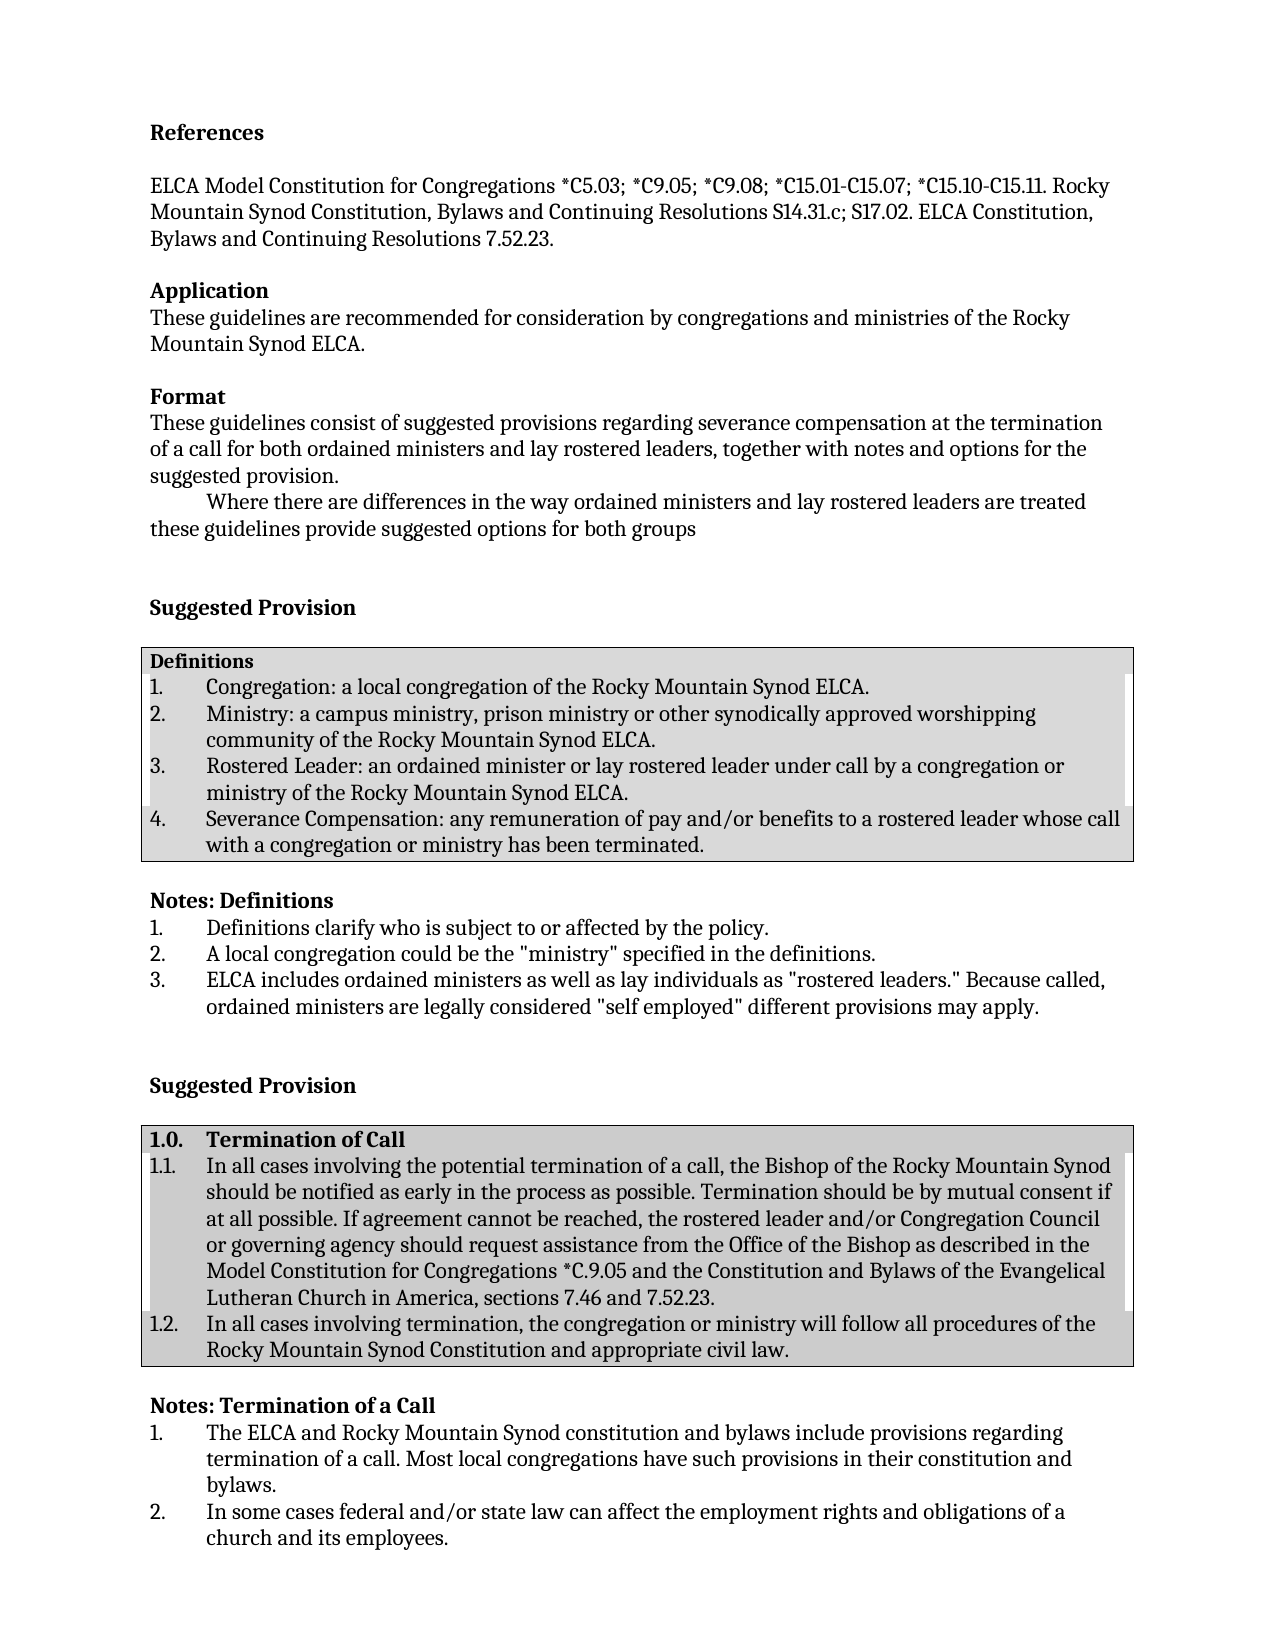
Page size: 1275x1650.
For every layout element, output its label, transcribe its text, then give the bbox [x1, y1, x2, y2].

text Notes: Definitions [150, 888, 1125, 914]
text Notes: Termination of a Call [150, 1393, 1125, 1419]
text 1. Definitions clarify who is subject to or affected by the policy. [150, 914, 1125, 941]
text Definitions [142, 648, 1133, 674]
text Suggested Provision [150, 594, 1125, 621]
text Application [150, 278, 1125, 304]
text 2. Ministry: a campus ministry, prison ministry or other synodically approved worshipping community of the Rocky Mountain Synod ELCA. [150, 701, 1125, 753]
text 2. In some cases federal and/or state law can affect the employment rights and obligations of a church and its employees. [150, 1498, 1125, 1551]
text These guidelines consist of suggested provisions regarding severance compensation at the termination of a call for both ordained ministers and lay rostered leaders, together with notes and options for the suggested provision. [150, 410, 1125, 489]
text 4. Severance Compensation: any remuneration of pay and/or benefits to a rostered leader whose call with a congregation or ministry has been terminated. [142, 803, 1133, 861]
text 1.1. In all cases involving the potential termination of a call, the Bishop of the Rocky Mountain Synod should be notified as early in the process as possible. Termination should be by mutual consent if at all possible. If agreement cannot be reached, the rostered leader and/or Congregation Council or governing agency should request assistance from the Office of the Bishop as described in the Model Constitution for Congregations *C.9.05 and the Constitution and Bylaws of the Evangelical Lutheran Church in America, sections 7.46 and 7.52.23. [150, 1153, 1125, 1310]
text Format [150, 383, 1125, 410]
text 3. Rostered Leader: an ordained minister or lay rostered leader under call by a congregation or ministry of the Rocky Mountain Synod ELCA. [150, 753, 1125, 803]
text These guidelines are recommended for consideration by congregations and ministries of the Rocky Mountain Synod ELCA. [150, 304, 1125, 357]
text Where there are differences in the way ordained ministers and lay rostered leaders are treated these guidelines provide suggested options for both groups [150, 489, 1125, 542]
text 1. The ELCA and Rocky Mountain Synod constitution and bylaws include provisions regarding termination of a call. Most local congregations have such provisions in their constitution and bylaws. [150, 1419, 1125, 1498]
text 3. ELCA includes ordained ministers as well as lay individuals as "rostered leaders." Because called, ordained ministers are legally considered "self employed" different provisions may apply. [150, 967, 1125, 1020]
text References [150, 120, 1125, 146]
text 1. Congregation: a local congregation of the Rocky Mountain Synod ELCA. [150, 674, 1125, 701]
text ELCA Model Constitution for Congregations *C5.03; *C9.05; *C9.08; *C15.01-C15.07; *C15.10-C15.11. Rocky Mountain Synod Constitution, Bylaws and Continuing Resolutions S14.31.c; S17.02. ELCA Constitution, Bylaws and Continuing Resolutions 7.52.23. [150, 173, 1125, 252]
text 2. A local congregation could be the "ministry" specified in the definitions. [150, 941, 1125, 967]
text 1.0. Termination of Call [142, 1126, 1133, 1153]
text Suggested Provision [150, 1073, 1125, 1099]
text 1.2. In all cases involving termination, the congregation or ministry will follow all procedures of the Rocky Mountain Synod Constitution and appropriate civil law. [142, 1310, 1133, 1366]
